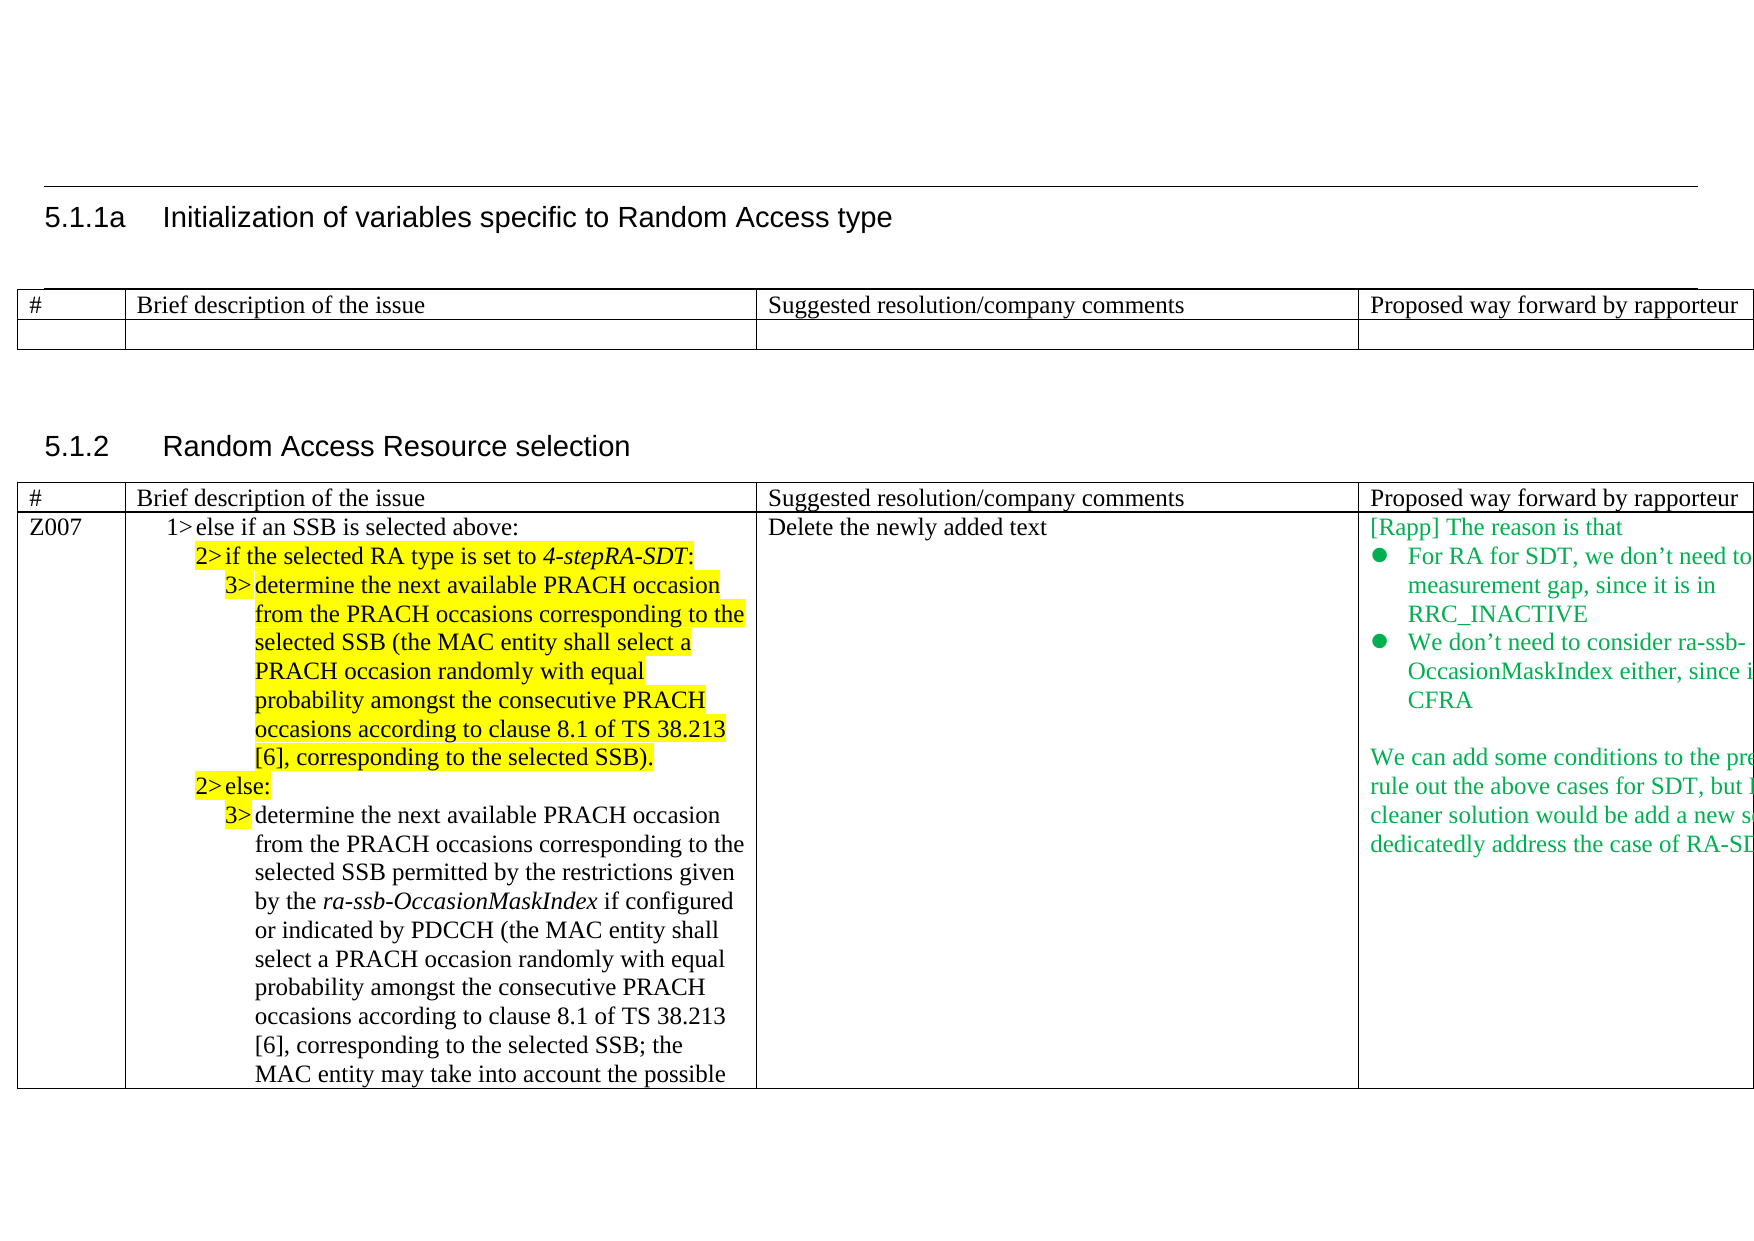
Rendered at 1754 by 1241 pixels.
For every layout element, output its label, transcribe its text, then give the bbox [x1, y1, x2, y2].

table_cell [757, 320, 1358, 349]
table_header Proposed way forward by rapporteur [1359, 483, 1753, 511]
table_cell [18, 320, 125, 349]
table_header Proposed way forward by rapporteur [1359, 290, 1753, 319]
table_header # [18, 483, 125, 511]
table_header # [18, 290, 125, 319]
table_cell [126, 320, 756, 349]
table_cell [757, 513, 1358, 1087]
subtitle 5.1.2 Random Access Resource selection [44, 429, 1698, 463]
table_cell Z007 [18, 513, 125, 1087]
subtitle 5.1.1a Initialization of variables specific to Random Access type [44, 200, 1698, 233]
table_header Suggested resolution/company comments [757, 483, 1358, 511]
table_cell [1359, 320, 1753, 349]
table_header Suggested resolution/company comments [757, 290, 1358, 319]
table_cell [1359, 513, 1753, 1087]
table_header Brief description of the issue [126, 483, 756, 511]
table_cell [126, 513, 756, 1087]
table_header Brief description of the issue [126, 290, 756, 319]
